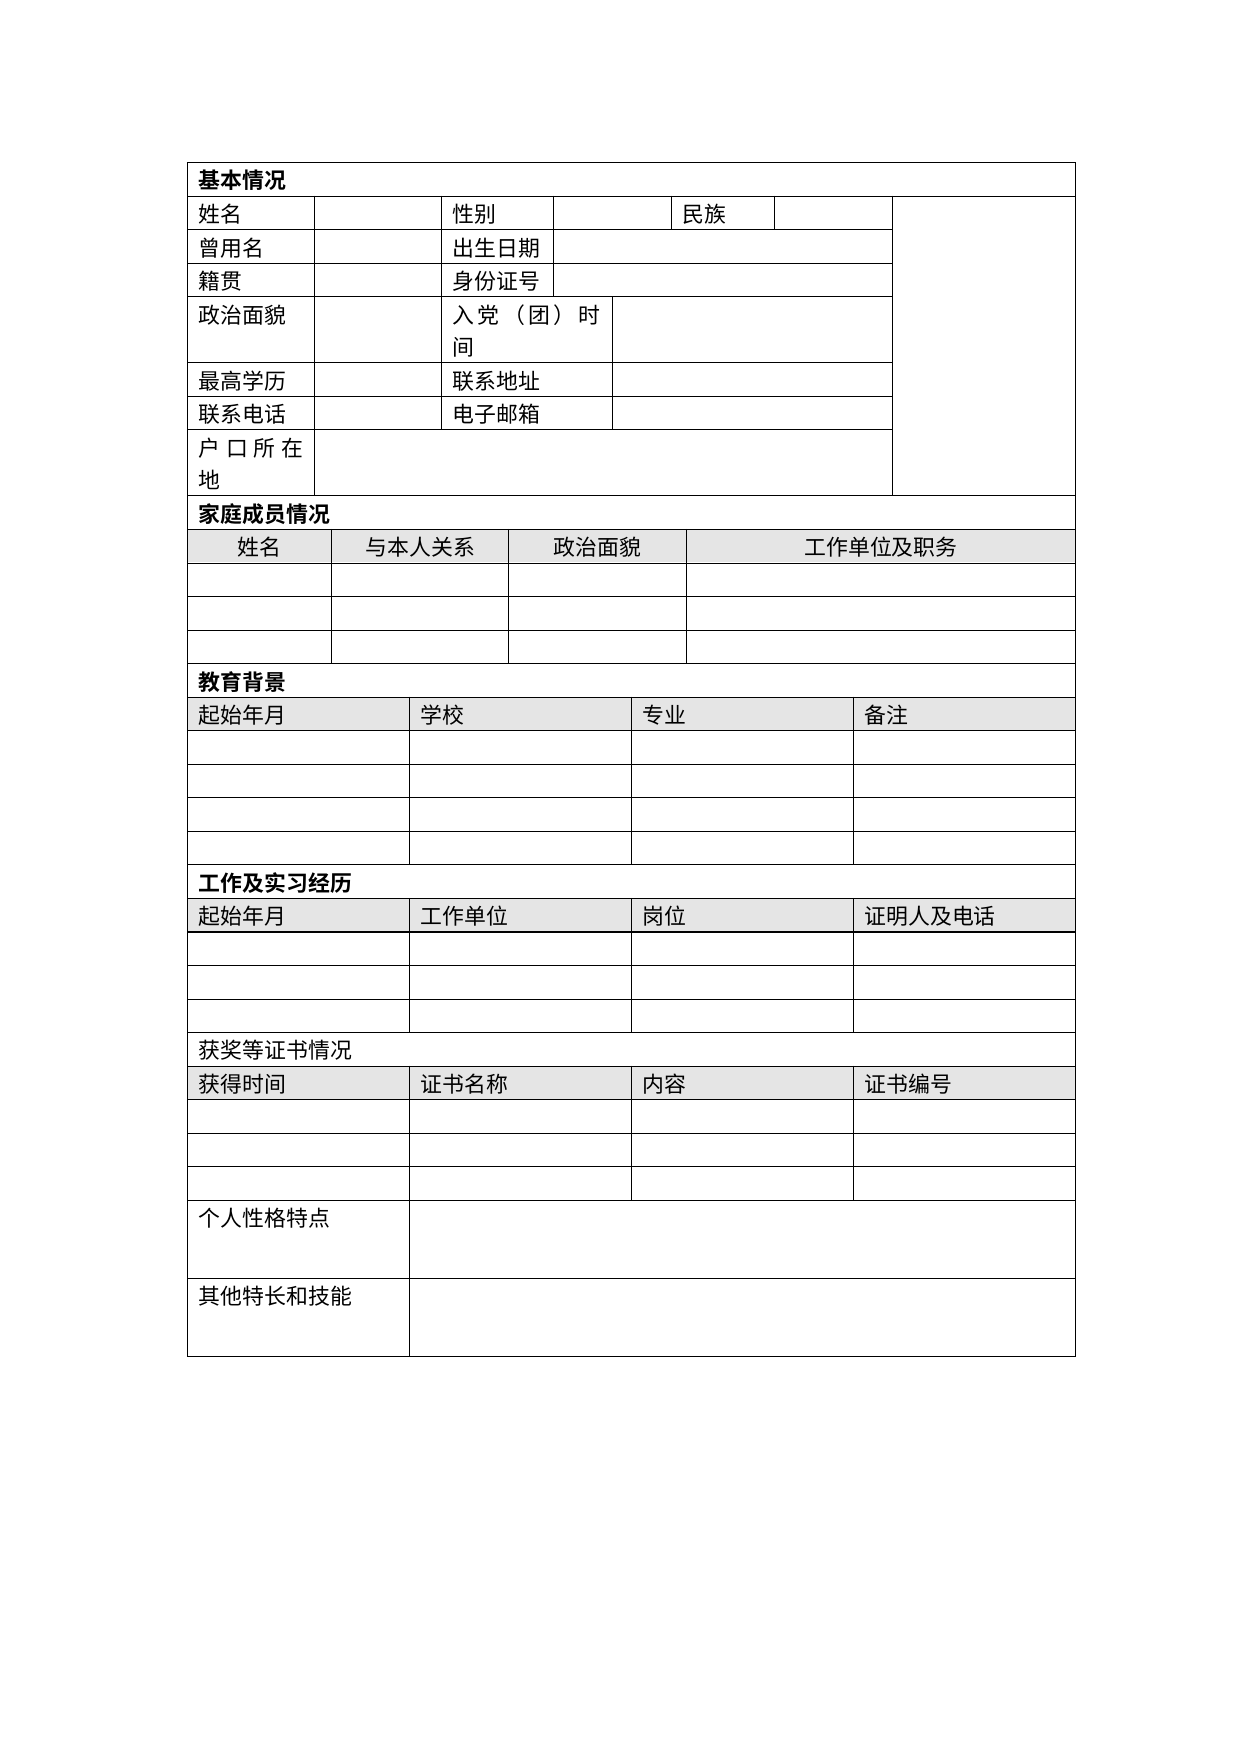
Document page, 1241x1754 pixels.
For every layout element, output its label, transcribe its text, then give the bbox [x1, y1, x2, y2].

table_cell 个人性格特点 [188, 1201, 409, 1278]
table_cell 姓名 [188, 197, 314, 229]
table_cell [687, 597, 1075, 629]
table_cell 性别 [442, 197, 553, 229]
table_cell 入党（团）时间 [442, 297, 612, 362]
table_cell [188, 1000, 409, 1032]
table_cell 联系地址 [442, 363, 612, 396]
table_cell [687, 631, 1075, 663]
table_cell [315, 430, 892, 495]
table_cell 工作单位 [410, 899, 631, 931]
table_cell 曾用名 [188, 230, 314, 263]
table_cell [854, 1134, 1075, 1166]
table_cell 出生日期 [442, 230, 553, 263]
table_cell 籍贯 [188, 264, 314, 296]
table_cell [188, 1167, 409, 1200]
table_cell 证明人及电话 [854, 899, 1075, 931]
table_cell 最高学历 [188, 363, 314, 396]
table_cell 专业 [632, 698, 853, 730]
table_cell 起始年月 [188, 698, 409, 730]
table_cell [854, 832, 1075, 864]
table_cell [410, 1134, 631, 1166]
table_cell 备注 [854, 698, 1075, 730]
table_cell 证书名称 [410, 1067, 631, 1099]
table_cell 政治面貌 [509, 530, 686, 562]
table_cell [188, 933, 409, 965]
table_cell 家庭成员情况 [188, 496, 1075, 529]
table_cell [315, 264, 441, 296]
table_cell 获奖等证书情况 [188, 1033, 1075, 1066]
table_cell [188, 564, 331, 596]
table_cell [188, 832, 409, 864]
table_cell [410, 765, 631, 797]
table_cell [332, 631, 508, 663]
table_cell [632, 933, 853, 965]
table_cell 户口所在地 [188, 430, 314, 495]
table_cell [613, 297, 892, 362]
table_cell 姓名 [188, 530, 331, 562]
table_cell [854, 933, 1075, 965]
table_cell 工作单位及职务 [687, 530, 1075, 562]
table_cell [188, 765, 409, 797]
table_cell [632, 1100, 853, 1133]
table_cell 工作及实习经历 [188, 865, 1075, 898]
table_cell 身份证号 [442, 264, 553, 296]
table_cell [188, 798, 409, 831]
table_cell [613, 397, 892, 429]
table_cell [632, 832, 853, 864]
table_cell [410, 832, 631, 864]
table_cell [410, 1167, 631, 1200]
table_cell 岗位 [632, 899, 853, 931]
table_cell [188, 631, 331, 663]
table_cell 起始年月 [188, 899, 409, 931]
table_cell [687, 564, 1075, 596]
table_cell [315, 397, 441, 429]
table_cell [893, 197, 1075, 495]
table_cell [188, 731, 409, 764]
table_cell [854, 1100, 1075, 1133]
table_cell [632, 798, 853, 831]
table_cell [315, 363, 441, 396]
table_cell 学校 [410, 698, 631, 730]
table_cell [410, 1279, 1075, 1356]
table_cell [854, 1000, 1075, 1032]
table_cell 证书编号 [854, 1067, 1075, 1099]
table_cell [188, 1100, 409, 1133]
table_cell [410, 731, 631, 764]
table_cell 获得时间 [188, 1067, 409, 1099]
table_cell 其他特长和技能 [188, 1279, 409, 1356]
table_cell 民族 [672, 197, 774, 229]
table_cell [632, 731, 853, 764]
table_cell [188, 1134, 409, 1166]
table_cell [854, 798, 1075, 831]
table_cell [509, 597, 686, 629]
table_cell [410, 966, 631, 998]
table_header 基本情况 [188, 163, 1075, 196]
table_cell [854, 1167, 1075, 1200]
table_cell [632, 1134, 853, 1166]
table_cell [854, 731, 1075, 764]
table_cell [410, 933, 631, 965]
table_cell [410, 1201, 1075, 1278]
table_cell [315, 230, 441, 263]
table_cell [410, 1100, 631, 1133]
table_cell 与本人关系 [332, 530, 508, 562]
table_cell [854, 966, 1075, 998]
table_cell 政治面貌 [188, 297, 314, 362]
table_cell [613, 363, 892, 396]
table_cell [332, 564, 508, 596]
table_cell 电子邮箱 [442, 397, 612, 429]
table_cell [554, 197, 671, 229]
table_cell 教育背景 [188, 664, 1075, 697]
table_cell [632, 1000, 853, 1032]
table_cell [188, 597, 331, 629]
table_cell [315, 297, 441, 362]
table_cell 联系电话 [188, 397, 314, 429]
table_cell [775, 197, 892, 229]
table_cell [410, 798, 631, 831]
table_cell [632, 966, 853, 998]
table_cell [315, 197, 441, 229]
table_cell [188, 966, 409, 998]
table_cell [632, 765, 853, 797]
table_cell [632, 1167, 853, 1200]
table_cell [554, 264, 892, 296]
table_cell [854, 765, 1075, 797]
table_cell [410, 1000, 631, 1032]
table_cell 内容 [632, 1067, 853, 1099]
table_cell [509, 631, 686, 663]
table_cell [509, 564, 686, 596]
table_cell [554, 230, 892, 263]
table_cell [332, 597, 508, 629]
